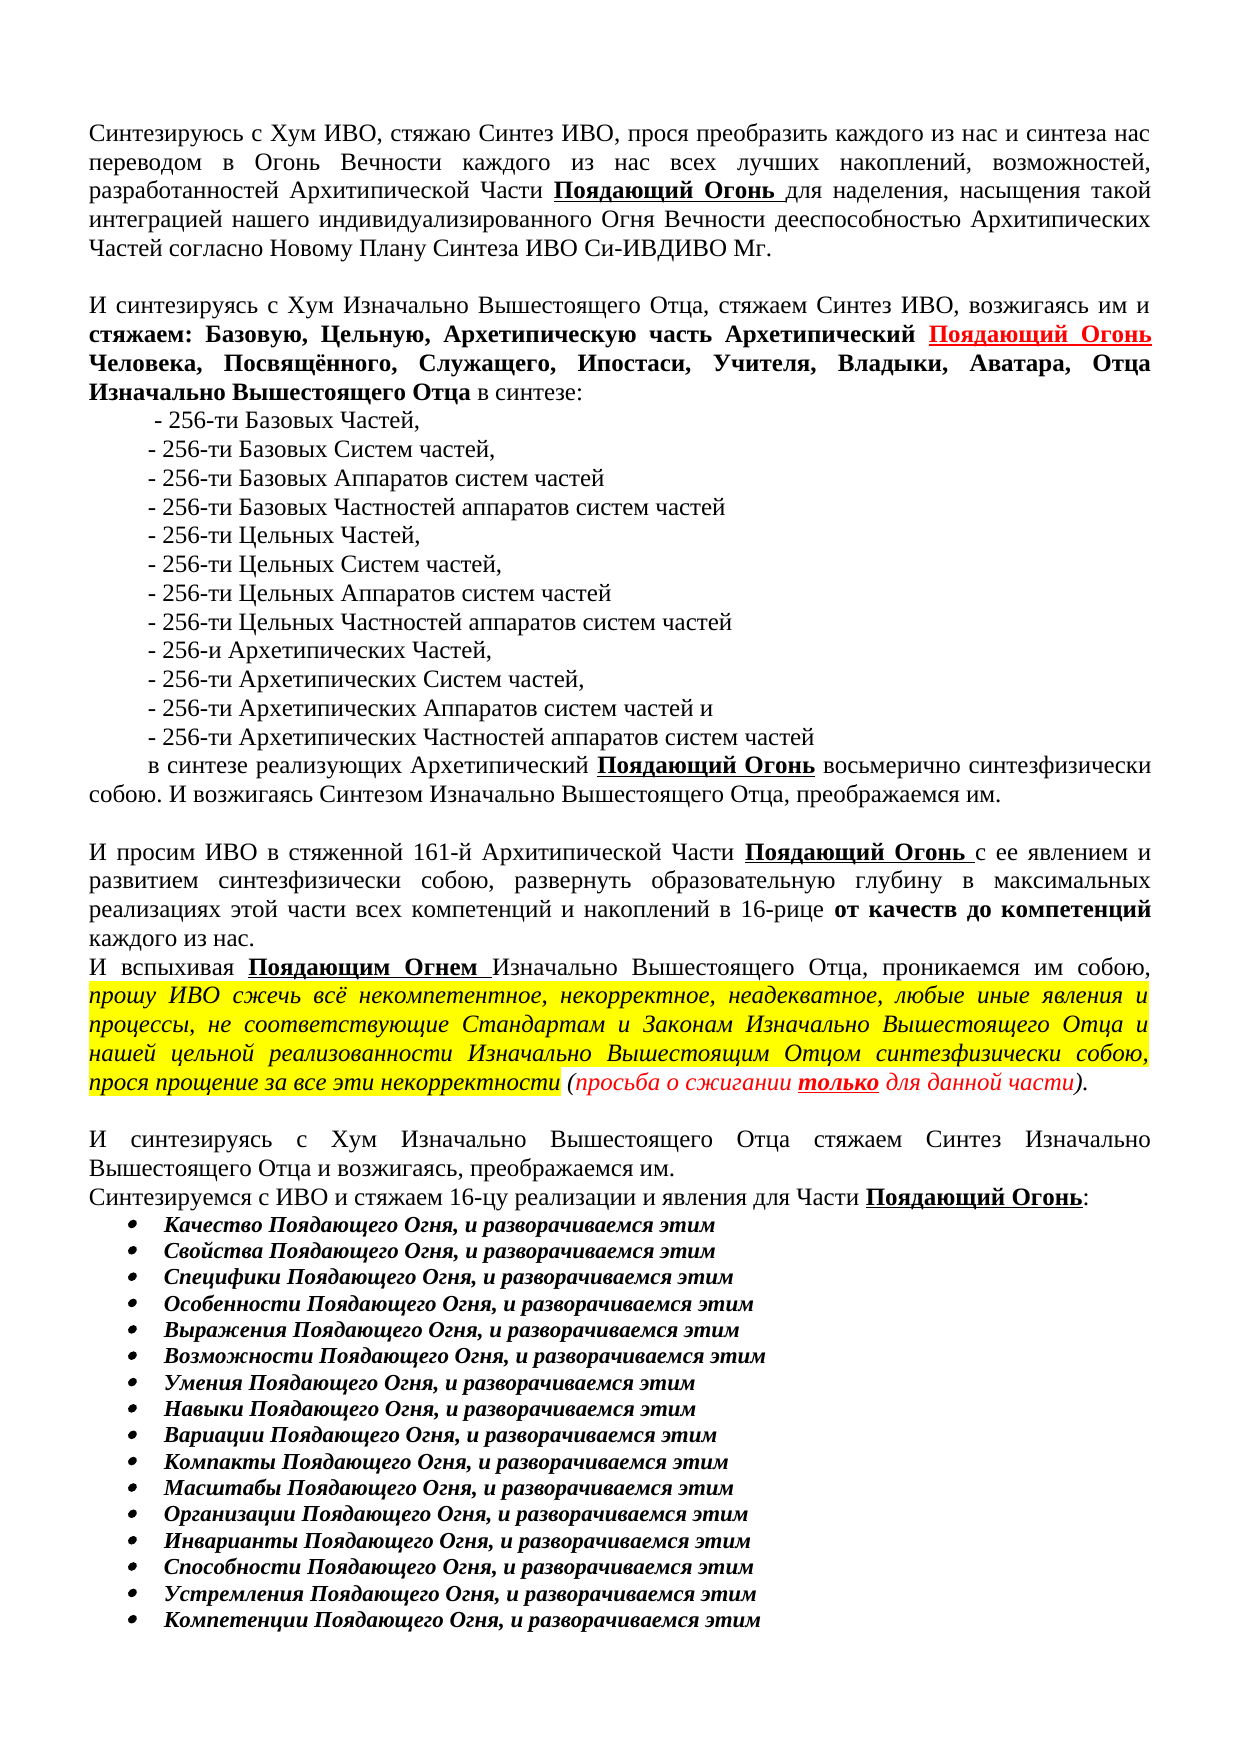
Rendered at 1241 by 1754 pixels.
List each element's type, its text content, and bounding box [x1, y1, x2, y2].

text И синтезируясь с Хум Изначально Вышестоящего Отца, стяжаем Синтез ИВО, возжигаясь им и стяжаем: Базовую, Цельную, Архетипическую часть Архетипический Поядающий Огонь Человека, Посвящённого, Служащего, Ипостаси, Учителя, Владыки, Аватара, Отца Изначально Вышестоящего Отца в синтезе: [89, 291, 1152, 406]
text Синтезируемся с ИВО и стяжаем 16-цу реализации и явления для Части Поядающий Огонь: [89, 1182, 1152, 1211]
list Компетенции Поядающего Огня, и разворачиваемся этим [126, 1606, 1152, 1632]
text - 256-ти Цельных Систем частей, [89, 549, 1152, 578]
list Выражения Поядающего Огня, и разворачиваемся этим [126, 1316, 1152, 1342]
text И просим ИВО в стяженной 161-й Архитипической Части Поядающий Огонь с ее явлением и развитием синтезфизически собою, развернуть образовательную глубину в максимальных реализациях этой части всех компетенций и накоплений в 16-рице от качеств до компетенций каждого из нас. [89, 837, 1152, 952]
list Специфики Поядающего Огня, и разворачиваемся этим [126, 1263, 1152, 1290]
text - 256-ти Базовых Частей, [89, 406, 1152, 434]
text - 256-ти Базовых Аппаратов систем частей [89, 463, 1152, 492]
list Вариации Поядающего Огня, и разворачиваемся этим [126, 1421, 1152, 1448]
list Компакты Поядающего Огня, и разворачиваемся этим [126, 1448, 1152, 1474]
text в синтезе реализующих Архетипический Поядающий Огонь восьмерично синтезфизически собою. И возжигаясь Синтезом Изначально Вышестоящего Отца, преображаемся им. [89, 751, 1152, 808]
text Синтезируюсь с Хум ИВО, стяжаю Синтез ИВО, прося преобразить каждого из нас и синтеза нас переводом в Огонь Вечности каждого из нас всех лучших накоплений, возможностей, разработанностей Архитипической Части Поядающий Огонь для наделения, насыщения такой интеграцией нашего индивидуализированного Огня Вечности дееспособностью Архитипических Частей согласно Новому Плану Синтеза ИВО Си-ИВДИВО Мг. [89, 118, 1152, 262]
list Возможности Поядающего Огня, и разворачиваемся этим [126, 1342, 1152, 1369]
list Масштабы Поядающего Огня, и разворачиваемся этим [126, 1474, 1152, 1501]
text - 256-ти Базовых Частностей аппаратов систем частей [89, 492, 1152, 521]
list Умения Поядающего Огня, и разворачиваемся этим [126, 1369, 1152, 1395]
text - 256-ти Архетипических Систем частей, [89, 664, 1152, 693]
text - 256-ти Цельных Аппаратов систем частей [89, 578, 1152, 607]
list Качество Поядающего Огня, и разворачиваемся этим [126, 1211, 1152, 1237]
text И синтезируясь с Хум Изначально Вышестоящего Отца стяжаем Синтез Изначально Вышестоящего Отца и возжигаясь, преображаемся им. [89, 1124, 1152, 1182]
text - 256-ти Цельных Частностей аппаратов систем частей [89, 607, 1152, 636]
list Инварианты Поядающего Огня, и разворачиваемся этим [126, 1527, 1152, 1553]
list Устремления Поядающего Огня, и разворачиваемся этим [126, 1579, 1152, 1606]
list Свойства Поядающего Огня, и разворачиваемся этим [126, 1237, 1152, 1263]
list Навыки Поядающего Огня, и разворачиваемся этим [126, 1395, 1152, 1421]
list Организации Поядающего Огня, и разворачиваемся этим [126, 1501, 1152, 1527]
list Особенности Поядающего Огня, и разворачиваемся этим [126, 1290, 1152, 1316]
text - 256-ти Архетипических Частностей аппаратов систем частей [89, 722, 1152, 751]
text - 256-и Архетипических Частей, [89, 636, 1152, 664]
text - 256-ти Базовых Систем частей, [89, 434, 1152, 463]
list Способности Поядающего Огня, и разворачиваемся этим [126, 1553, 1152, 1579]
text И вспыхивая Поядающим Огнем Изначально Вышестоящего Отца, проникаемся им собою, прошу ИВО сжечь всё некомпетентное, некорректное, неадекватное, любые иные явления и процессы, не соответствующие Стандартам и Законам Изначально Вышестоящего Отца и нашей цельной реализованности Изначально Вышестоящим Отцом синтезфизически собою, прося прощение за все эти некорректности (просьба о сжигании только для данной части). [89, 952, 1152, 1096]
text - 256-ти Архетипических Аппаратов систем частей и [89, 693, 1152, 722]
text - 256-ти Цельных Частей, [89, 521, 1152, 549]
